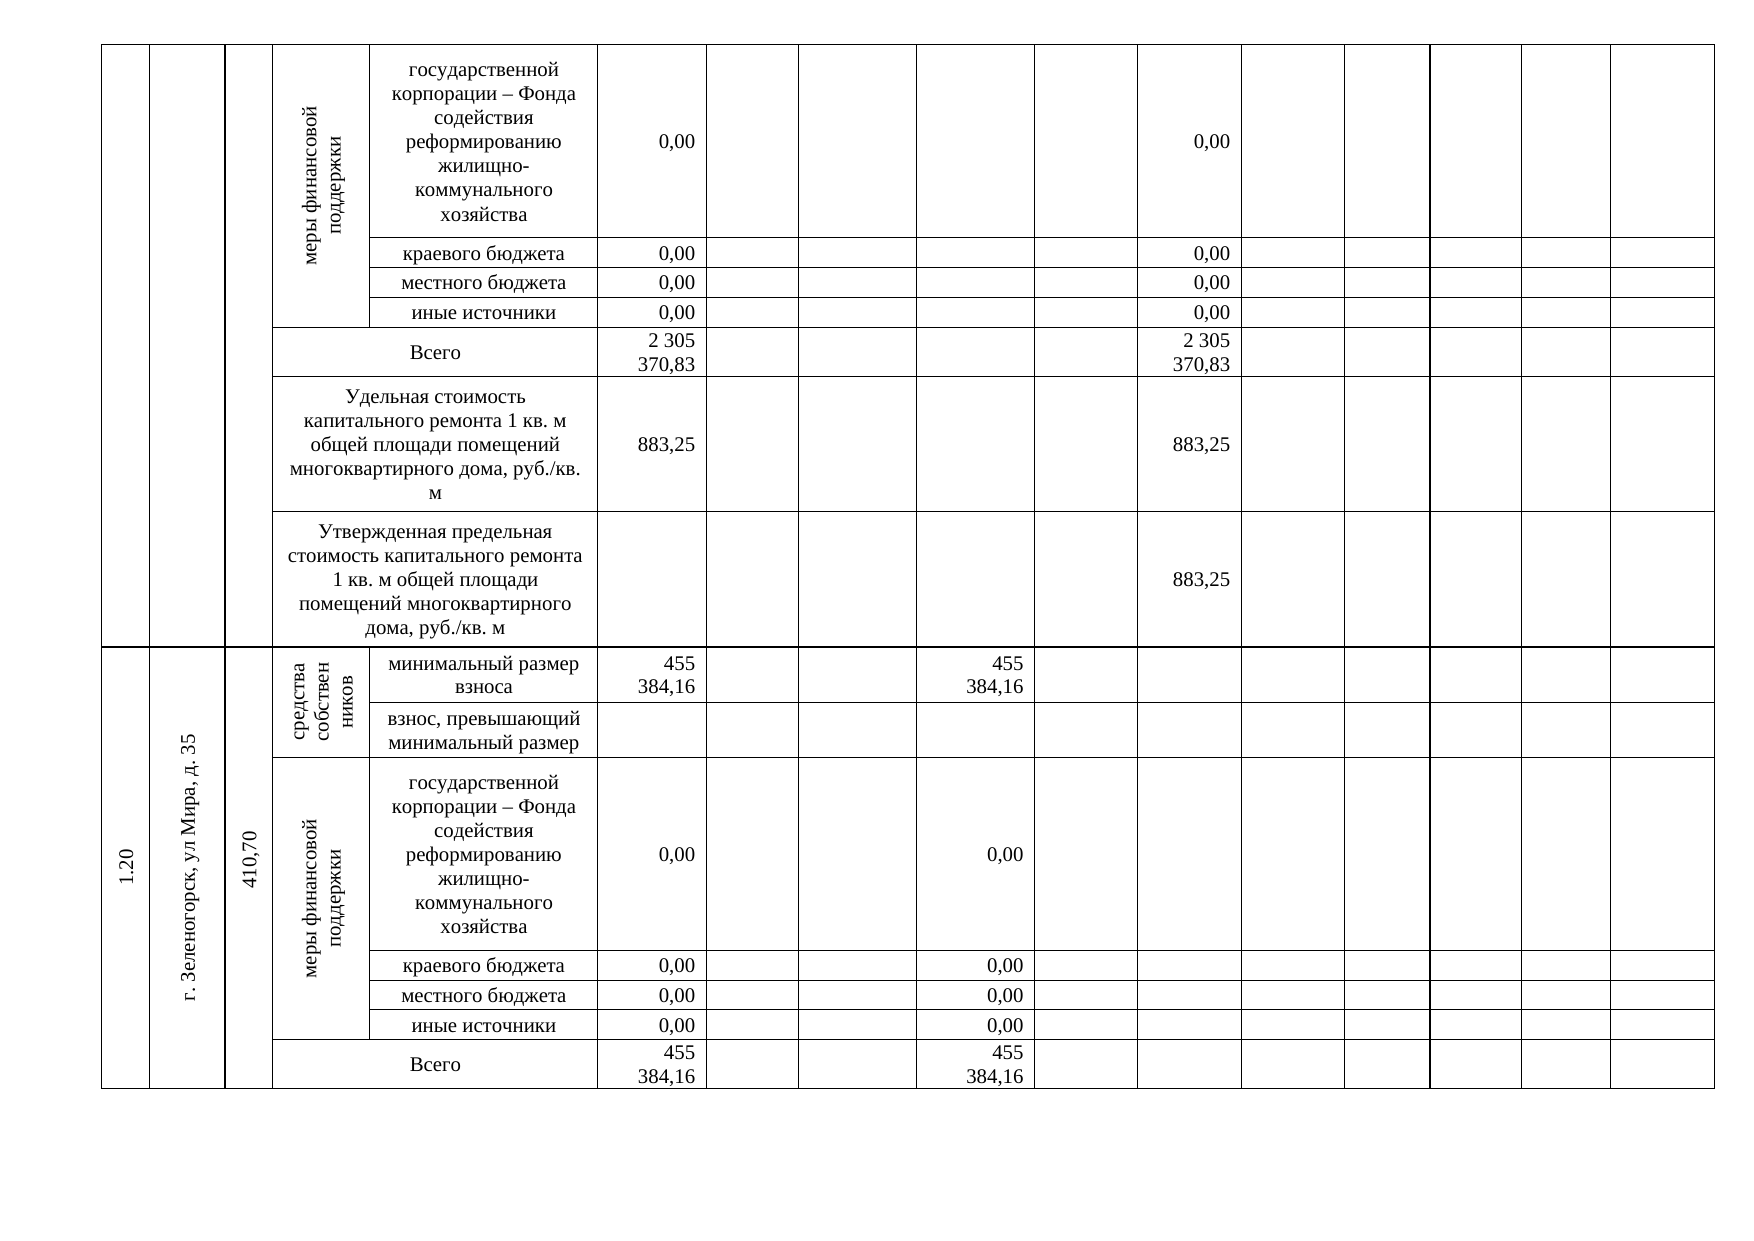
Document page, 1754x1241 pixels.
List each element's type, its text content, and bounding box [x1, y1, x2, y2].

table_cell [1138, 981, 1241, 1009]
table_cell 410,70 [226, 648, 272, 1088]
table_cell 0,00 [598, 1010, 706, 1039]
table_cell [1345, 268, 1429, 297]
table_cell [1035, 648, 1137, 702]
table_cell [1242, 298, 1344, 327]
table_cell [1035, 1010, 1137, 1039]
table_cell 0,00 [598, 951, 706, 979]
table_cell [799, 1040, 916, 1088]
table_cell [1345, 45, 1429, 237]
table_cell [917, 238, 1034, 267]
table_cell государственной корпорации – Фонда содействия реформированию жилищно-коммунального хозяйства [370, 758, 597, 950]
table_cell [1242, 328, 1344, 376]
table_cell [1522, 1010, 1610, 1039]
table_cell 0,00 [598, 758, 706, 950]
table_cell [1431, 648, 1521, 702]
table_cell [1035, 951, 1137, 979]
table_cell [1611, 298, 1714, 327]
table_cell [1345, 703, 1429, 757]
table_cell [1611, 238, 1714, 267]
table_cell [1611, 703, 1714, 757]
table_cell 883,25 [1138, 377, 1241, 511]
table_cell [1431, 377, 1521, 511]
table_cell 2 305 370,83 [598, 328, 706, 376]
table_cell [799, 648, 916, 702]
table_cell [707, 328, 798, 376]
table_cell [1611, 328, 1714, 376]
table_cell [1035, 377, 1137, 511]
table_cell 0,00 [917, 951, 1034, 979]
table_cell [1431, 703, 1521, 757]
table_cell [707, 268, 798, 297]
table_cell 455 384,16 [598, 1040, 706, 1088]
table_cell [1611, 951, 1714, 979]
table_cell [1242, 45, 1344, 237]
table_cell краевого бюджета [370, 238, 597, 267]
table_cell [1522, 45, 1610, 237]
table_cell Удельная стоимость капитального ремонта 1 кв. м общей площади помещений многоквартирного дома, руб./кв. м [273, 377, 597, 511]
table_cell [1611, 268, 1714, 297]
table_cell [1431, 512, 1521, 646]
table_cell [1611, 981, 1714, 1009]
table_cell [707, 1010, 798, 1039]
table_cell 455 384,16 [917, 1040, 1034, 1088]
table_cell [1431, 45, 1521, 237]
table_cell 0,00 [1138, 268, 1241, 297]
table_cell [1345, 512, 1429, 646]
table_cell 0,00 [598, 238, 706, 267]
table_cell [799, 45, 916, 237]
table_cell иные источники [370, 298, 597, 327]
table_cell [1611, 648, 1714, 702]
table_cell [1345, 951, 1429, 979]
table_cell [707, 1040, 798, 1088]
table_cell [1431, 951, 1521, 979]
table_cell [1611, 45, 1714, 237]
table_cell [1522, 328, 1610, 376]
table_cell [1522, 238, 1610, 267]
table_cell [799, 758, 916, 950]
table_cell [1035, 268, 1137, 297]
table_cell [1242, 377, 1344, 511]
table_cell [799, 703, 916, 757]
table_cell [1522, 758, 1610, 950]
table_cell [598, 703, 706, 757]
table_cell [1611, 1010, 1714, 1039]
table_cell [917, 268, 1034, 297]
table_cell взнос, превышающий минимальный размер [370, 703, 597, 757]
table_cell [1431, 758, 1521, 950]
table_cell [799, 1010, 916, 1039]
table_cell [1035, 238, 1137, 267]
table_cell местного бюджета [370, 981, 597, 1009]
table_cell [1431, 1010, 1521, 1039]
table_cell [1431, 328, 1521, 376]
table_cell [1138, 1010, 1241, 1039]
table_cell [1035, 703, 1137, 757]
table_cell меры финансовой поддержки [273, 45, 369, 327]
table_cell 0,00 [1138, 238, 1241, 267]
table_cell [1345, 238, 1429, 267]
table_cell средства собствен ников [273, 648, 369, 757]
table_cell [917, 377, 1034, 511]
table_cell 0,00 [598, 45, 706, 237]
table_cell минимальный размер взноса [370, 648, 597, 702]
table_cell [917, 298, 1034, 327]
table_cell [1345, 298, 1429, 327]
table_cell Всего [273, 1040, 597, 1088]
table_cell меры финансовой поддержки [273, 758, 369, 1039]
table_cell [799, 512, 916, 646]
table_cell местного бюджета [370, 268, 597, 297]
table_cell г. Зеленогорск, ул Мира, д. 35 [150, 648, 224, 1088]
table_cell [1242, 703, 1344, 757]
table_cell [1138, 758, 1241, 950]
table_cell [1242, 268, 1344, 297]
table_cell [1522, 951, 1610, 979]
table_cell 0,00 [1138, 45, 1241, 237]
table_cell [1345, 981, 1429, 1009]
table_cell [707, 45, 798, 237]
table_cell [1431, 238, 1521, 267]
table_cell [1431, 981, 1521, 1009]
table_cell 0,00 [1138, 298, 1241, 327]
table_cell [1242, 1040, 1344, 1088]
table_cell [1138, 1040, 1241, 1088]
table_cell [1611, 377, 1714, 511]
table_cell [1431, 298, 1521, 327]
table_cell краевого бюджета [370, 951, 597, 979]
table_cell [1431, 268, 1521, 297]
table_cell [1035, 758, 1137, 950]
table_cell [1035, 45, 1137, 237]
table_cell [799, 238, 916, 267]
table_cell [598, 512, 706, 646]
table_cell [917, 328, 1034, 376]
table_cell [1035, 328, 1137, 376]
table_cell [1138, 951, 1241, 979]
table_cell [1242, 238, 1344, 267]
table_cell 0,00 [598, 298, 706, 327]
table_cell [1035, 298, 1137, 327]
table_cell [1345, 648, 1429, 702]
table_cell [917, 512, 1034, 646]
table_cell [799, 951, 916, 979]
table_cell [1035, 1040, 1137, 1088]
table_cell [707, 648, 798, 702]
table_cell [799, 268, 916, 297]
table_cell [917, 703, 1034, 757]
table_cell [1345, 1010, 1429, 1039]
table_cell [799, 981, 916, 1009]
table_cell [917, 45, 1034, 237]
table_cell [1345, 1040, 1429, 1088]
table_cell 0,00 [917, 758, 1034, 950]
table_cell [1345, 377, 1429, 511]
table_cell [707, 377, 798, 511]
table_cell 883,25 [1138, 512, 1241, 646]
table_cell [707, 298, 798, 327]
table_cell [1242, 758, 1344, 950]
table_cell [707, 951, 798, 979]
table_cell [1138, 703, 1241, 757]
table_cell [707, 703, 798, 757]
table_cell 0,00 [917, 1010, 1034, 1039]
table_cell 0,00 [598, 268, 706, 297]
table_cell 455 384,16 [917, 648, 1034, 702]
table_cell 0,00 [917, 981, 1034, 1009]
table_cell [1138, 648, 1241, 702]
table_cell [1242, 512, 1344, 646]
table_cell [1242, 1010, 1344, 1039]
table_cell [1522, 298, 1610, 327]
table_cell [1522, 268, 1610, 297]
table_cell [1242, 981, 1344, 1009]
table_cell [1345, 758, 1429, 950]
table_cell иные источники [370, 1010, 597, 1039]
table_cell [707, 238, 798, 267]
table_cell [707, 758, 798, 950]
table_cell [1522, 377, 1610, 511]
table_cell [1522, 1040, 1610, 1088]
table_cell 0,00 [598, 981, 706, 1009]
table_cell [1242, 648, 1344, 702]
table_cell 883,25 [598, 377, 706, 511]
table_cell 455 384,16 [598, 648, 706, 702]
table_cell государственной корпорации – Фонда содействия реформированию жилищно-коммунального хозяйства [370, 45, 597, 237]
table_cell [707, 512, 798, 646]
table_cell [799, 328, 916, 376]
table_cell [1611, 512, 1714, 646]
table_cell Утвержденная предельная стоимость капитального ремонта 1 кв. м общей площади помещений многоквартирного дома, руб./кв. м [273, 512, 597, 646]
table_cell 2 305 370,83 [1138, 328, 1241, 376]
table_cell Всего [273, 328, 597, 376]
table_cell [1431, 1040, 1521, 1088]
table_cell [799, 377, 916, 511]
table_cell [1035, 512, 1137, 646]
table_cell [1522, 648, 1610, 702]
table_cell [1522, 703, 1610, 757]
table_cell [1035, 981, 1137, 1009]
table_cell [1522, 512, 1610, 646]
table_cell [1345, 328, 1429, 376]
table_cell [1611, 758, 1714, 950]
table_cell [1522, 981, 1610, 1009]
table_cell [707, 981, 798, 1009]
table_cell [1611, 1040, 1714, 1088]
table_cell 1.20 [102, 648, 149, 1088]
table_cell [799, 298, 916, 327]
table_cell [1242, 951, 1344, 979]
